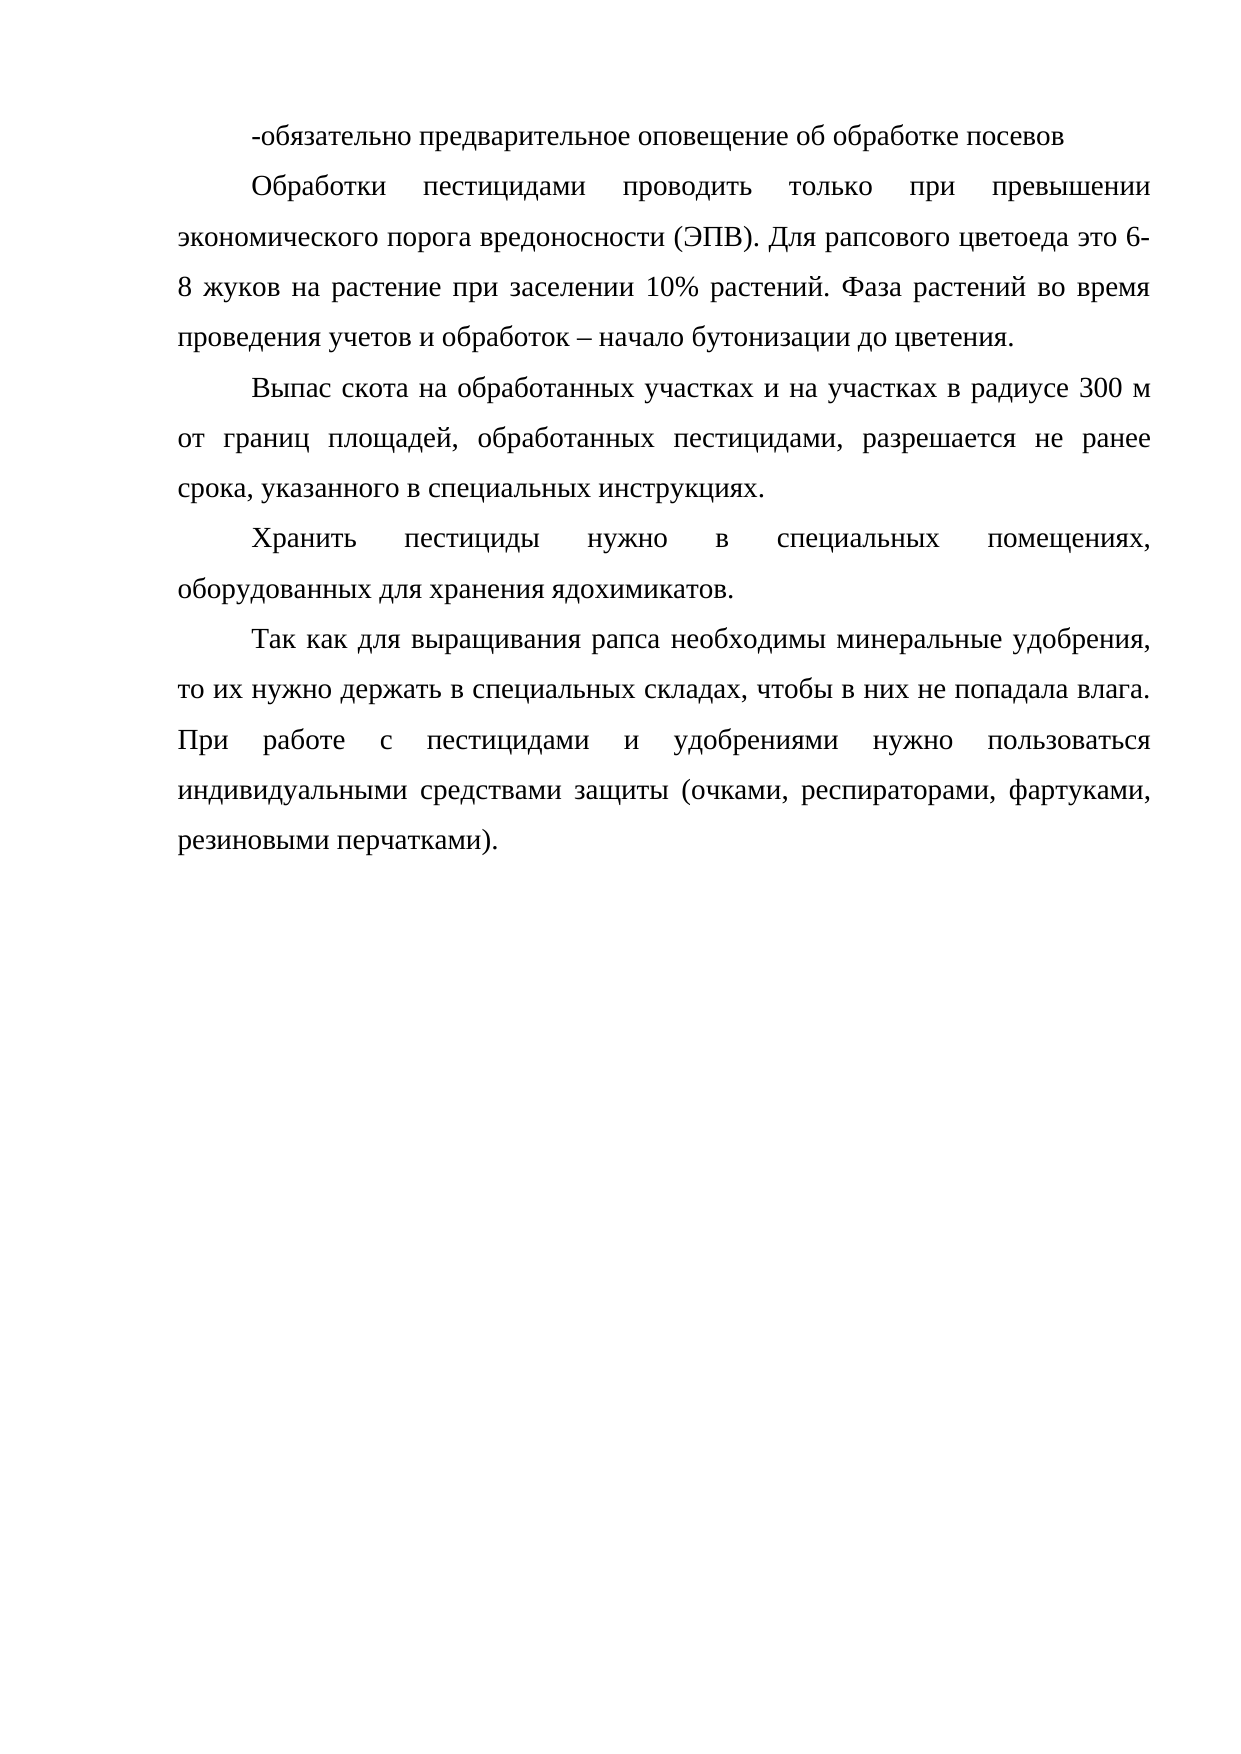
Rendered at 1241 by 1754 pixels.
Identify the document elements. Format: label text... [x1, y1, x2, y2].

text Выпас скота на обработанных участках и на участках в радиусе 300 м от границ площадей, обработанных пестицидами, разрешается не ранее срока, указанного в специальных инструкциях. [177, 370, 1152, 504]
text Так как для выращивания рапса необходимы минеральные удобрения, то их нужно держать в специальных складах, чтобы в них не попадала влага. При работе с пестицидами и удобрениями нужно пользоваться индивидуальными средствами защиты (очками, респираторами, фартуками, резиновыми перчатками). [177, 621, 1152, 856]
text Хранить пестициды нужно в специальных помещениях, оборудованных для хранения ядохимикатов. [177, 521, 1152, 604]
text -обязательно предварительное оповещение об обработке посевов [177, 118, 1152, 152]
text Обработки пестицидами проводить только при превышении экономического порога вредоносности (ЭПВ). Для рапсового цветоеда это 6-8 жуков на растение при заселении 10% растений. Фаза растений во время проведения учетов и обработок – начало бутонизации до цветения. [177, 168, 1152, 353]
